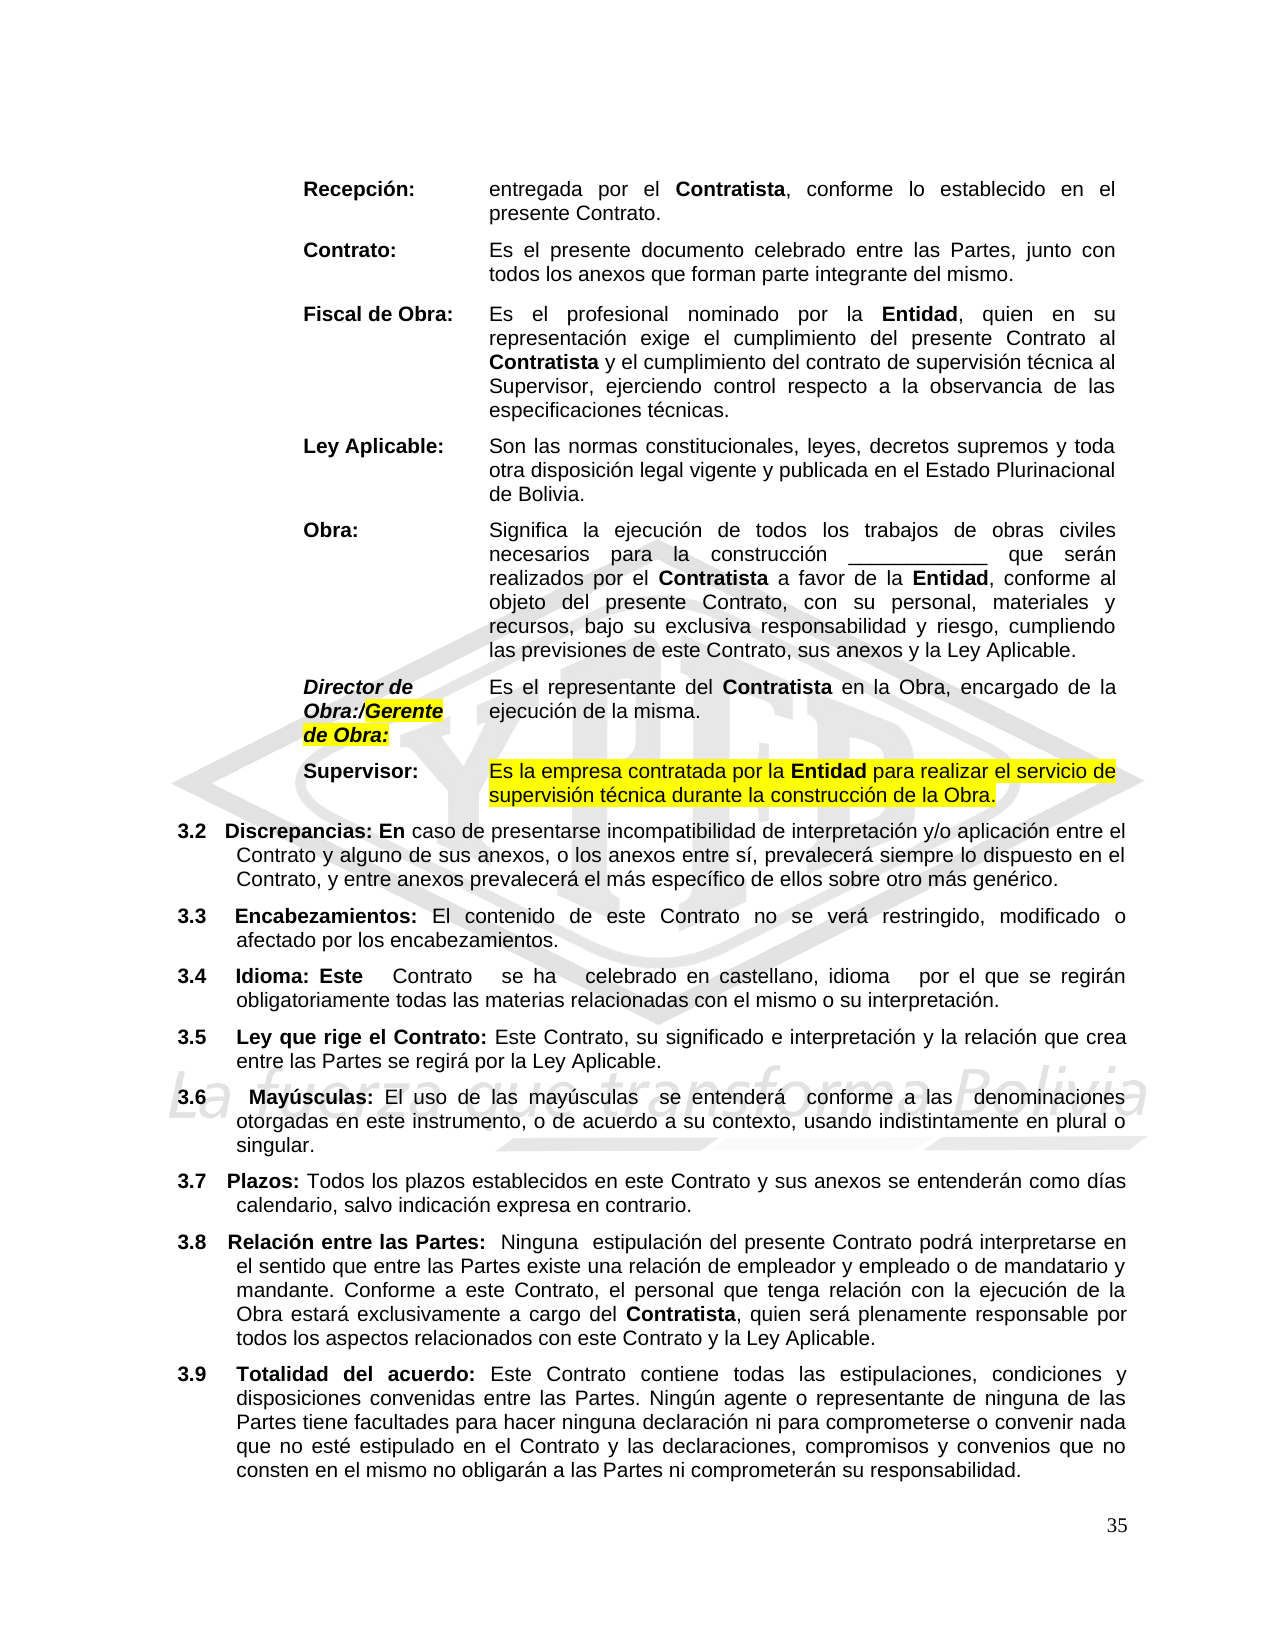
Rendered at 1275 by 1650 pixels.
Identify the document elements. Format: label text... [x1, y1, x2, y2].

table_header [292, 177, 478, 238]
text 3.2 Discrepancias: En caso de presentarse incompatibilidad de interpretación y/o aplicación entre el Contrato y alguno de sus anexos, o los anexos entre sí, prevalecerá siempre lo dispuesto en el Contrato, y entre anexos prevalecerá el más específico de ellos sobre otro más genérico. [177, 819, 1127, 891]
table_cell Ley Aplicable: [292, 434, 478, 518]
table_cell Son las normas constitucionales, leyes, decretos supremos y toda otra disposición legal vigente y publicada en el Estado Plurinacional de Bolivia. [478, 434, 1127, 518]
table_cell Supervisor: [292, 759, 478, 819]
text 3.5 Ley que rige el Contrato: Este Contrato, su significado e interpretación y la relación que crea entre las Partes se regirá por la Ley Aplicable. [177, 1024, 1127, 1072]
text 3.4 Idioma: Este Contrato se ha celebrado en castellano, idioma por el que se regirán obligatoriamente todas las materias relacionadas con el mismo o su interpretación. [177, 964, 1127, 1012]
table_cell Es la empresa contratada por la Entidad para realizar el servicio de supervisión técnica durante la construcción de la Obra. [478, 759, 1127, 819]
table_cell Fiscal de Obra: [292, 302, 478, 434]
table_cell Es el representante del Contratista en la Obra, encargado de la ejecución de la misma. [478, 675, 1127, 759]
text 3.3 Encabezamientos: El contenido de este Contrato no se verá restringido, modificado o afectado por los encabezamientos. [177, 904, 1127, 952]
text 3.9 Totalidad del acuerdo: Este Contrato contiene todas las estipulaciones, condiciones y disposiciones convenidas entre las Partes. Ningún agente o representante de ninguna de las Partes tiene facultades para hacer ninguna declaración ni para comprometerse o convenir nada que no esté estipulado en el Contrato y las declaraciones, compromisos y convenios que no consten en el mismo no obligarán a las Partes ni comprometerán su responsabilidad. [177, 1362, 1127, 1482]
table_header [478, 177, 1127, 238]
text 3.6 Mayúsculas: El uso de las mayúsculas se entenderá conforme a las denominaciones otorgadas en este instrumento, o de acuerdo a su contexto, usando indistintamente en plural o singular. [177, 1085, 1127, 1157]
table_cell Es el presente documento celebrado entre las Partes, junto con todos los anexos que forman parte integrante del mismo. [478, 238, 1127, 302]
text 3.7 Plazos: Todos los plazos establecidos en este Contrato y sus anexos se entenderán como días calendario, salvo indicación expresa en contrario. [177, 1169, 1127, 1217]
text 3.8 Relación entre las Partes: Ninguna estipulación del presente Contrato podrá interpretarse en el sentido que entre las Partes existe una relación de empleador y empleado o de mandatario y mandante. Conforme a este Contrato, el personal que tenga relación con la ejecución de la Obra estará exclusivamente a cargo del Contratista, quien será plenamente responsable por todos los aspectos relacionados con este Contrato y la Ley Aplicable. [177, 1230, 1127, 1349]
table_cell Contrato: [292, 238, 478, 302]
table_cell Director de Obra:/Gerente de Obra: [292, 675, 478, 759]
table_cell Obra: [292, 518, 478, 674]
table_cell Significa la ejecución de todos los trabajos de obras civiles necesarios para la construcción ____________ que serán realizados por el Contratista a favor de la Entidad, conforme al objeto del presente Contrato, con su personal, materiales y recursos, bajo su exclusiva responsabilidad y riesgo, cumpliendo las previsiones de este Contrato, sus anexos y la Ley Aplicable. [478, 518, 1127, 674]
table_cell Es el profesional nominado por la Entidad, quien en su representación exige el cumplimiento del presente Contrato al Contratista y el cumplimiento del contrato de supervisión técnica al Supervisor, ejerciendo control respecto a la observancia de las especificaciones técnicas. [478, 302, 1127, 434]
